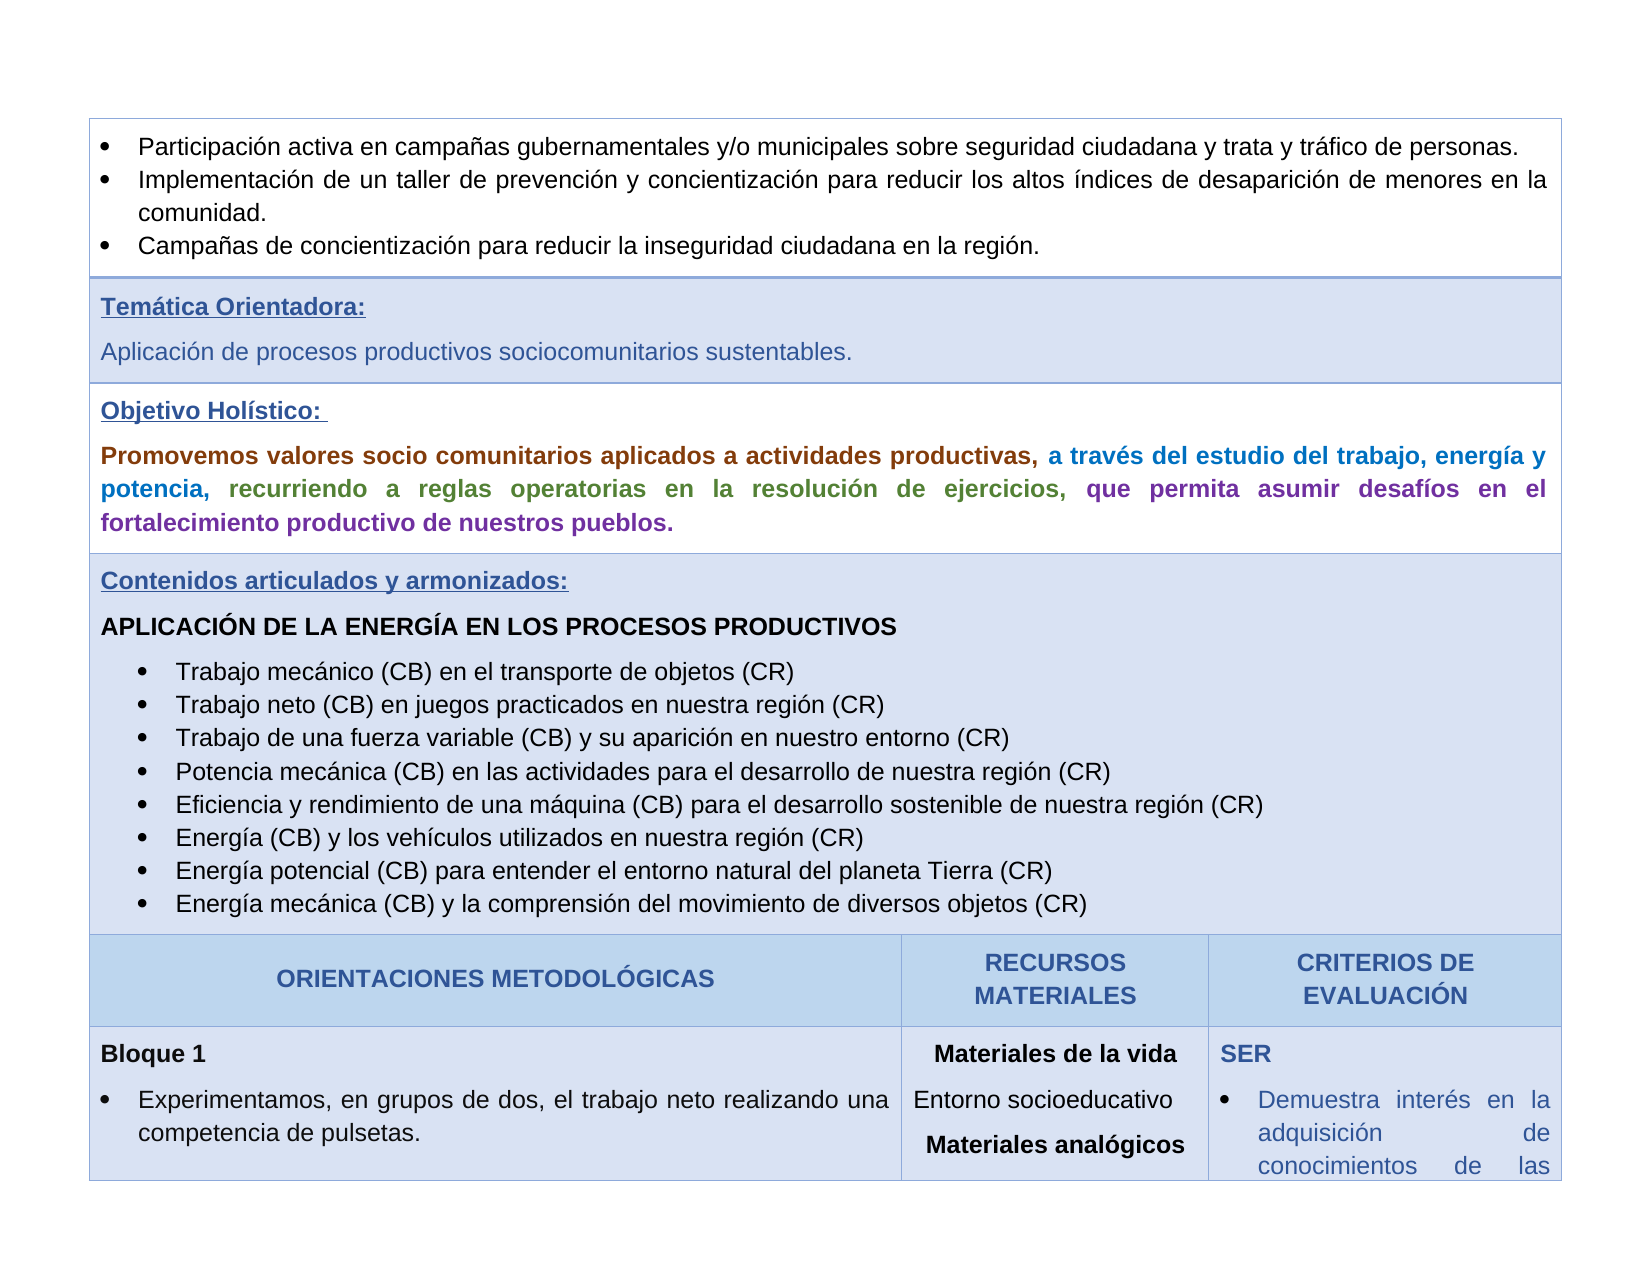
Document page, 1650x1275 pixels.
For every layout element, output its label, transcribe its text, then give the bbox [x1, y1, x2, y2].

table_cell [1209, 1027, 1561, 1180]
table_cell ORIENTACIONES METODOLÓGICAS [90, 935, 901, 1026]
table_cell Contenidos articulados y armonizados: APLICACIÓN DE LA ENERGÍA EN LOS PROCESOS PRODUCTIVOS Trabajo mecánico (CB) en el transporte de objetos (CR) Trabajo neto (CB) en juegos practicados en nuestra región (CR) Trabajo de una fuerza variable (CB) y su aparición en nuestro entorno (CR) Potencia mecánica (CB) en las actividades para el desarrollo de nuestra región (CR) Eficiencia y rendimiento de una máquina (CB) para el desarrollo sostenible de nuestra región (CR) Energía (CB) y los vehículos utilizados en nuestra región (CR) Energía potencial (CB) para entender el entorno natural del planeta Tierra (CR) Energía mecánica (CB) y la comprensión del movimiento de diversos objetos (CR) [90, 554, 1561, 934]
table_cell RECURSOS MATERIALES [902, 935, 1208, 1026]
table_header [90, 119, 1561, 276]
table_cell Temática Orientadora: Aplicación de procesos productivos sociocomunitarios sustentables. [90, 279, 1561, 382]
table_cell CRITERIOS DE EVALUACIÓN [1209, 935, 1561, 1026]
table_cell Objetivo Holístico: Promovemos valores socio comunitarios aplicados a actividades productivas, a través del estudio del trabajo, energía y potencia, recurriendo a reglas operatorias en la resolución de ejercicios, que permita asumir desafíos en el fortalecimiento productivo de nuestros pueblos. [90, 384, 1561, 553]
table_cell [90, 1027, 901, 1180]
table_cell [902, 1027, 1208, 1180]
